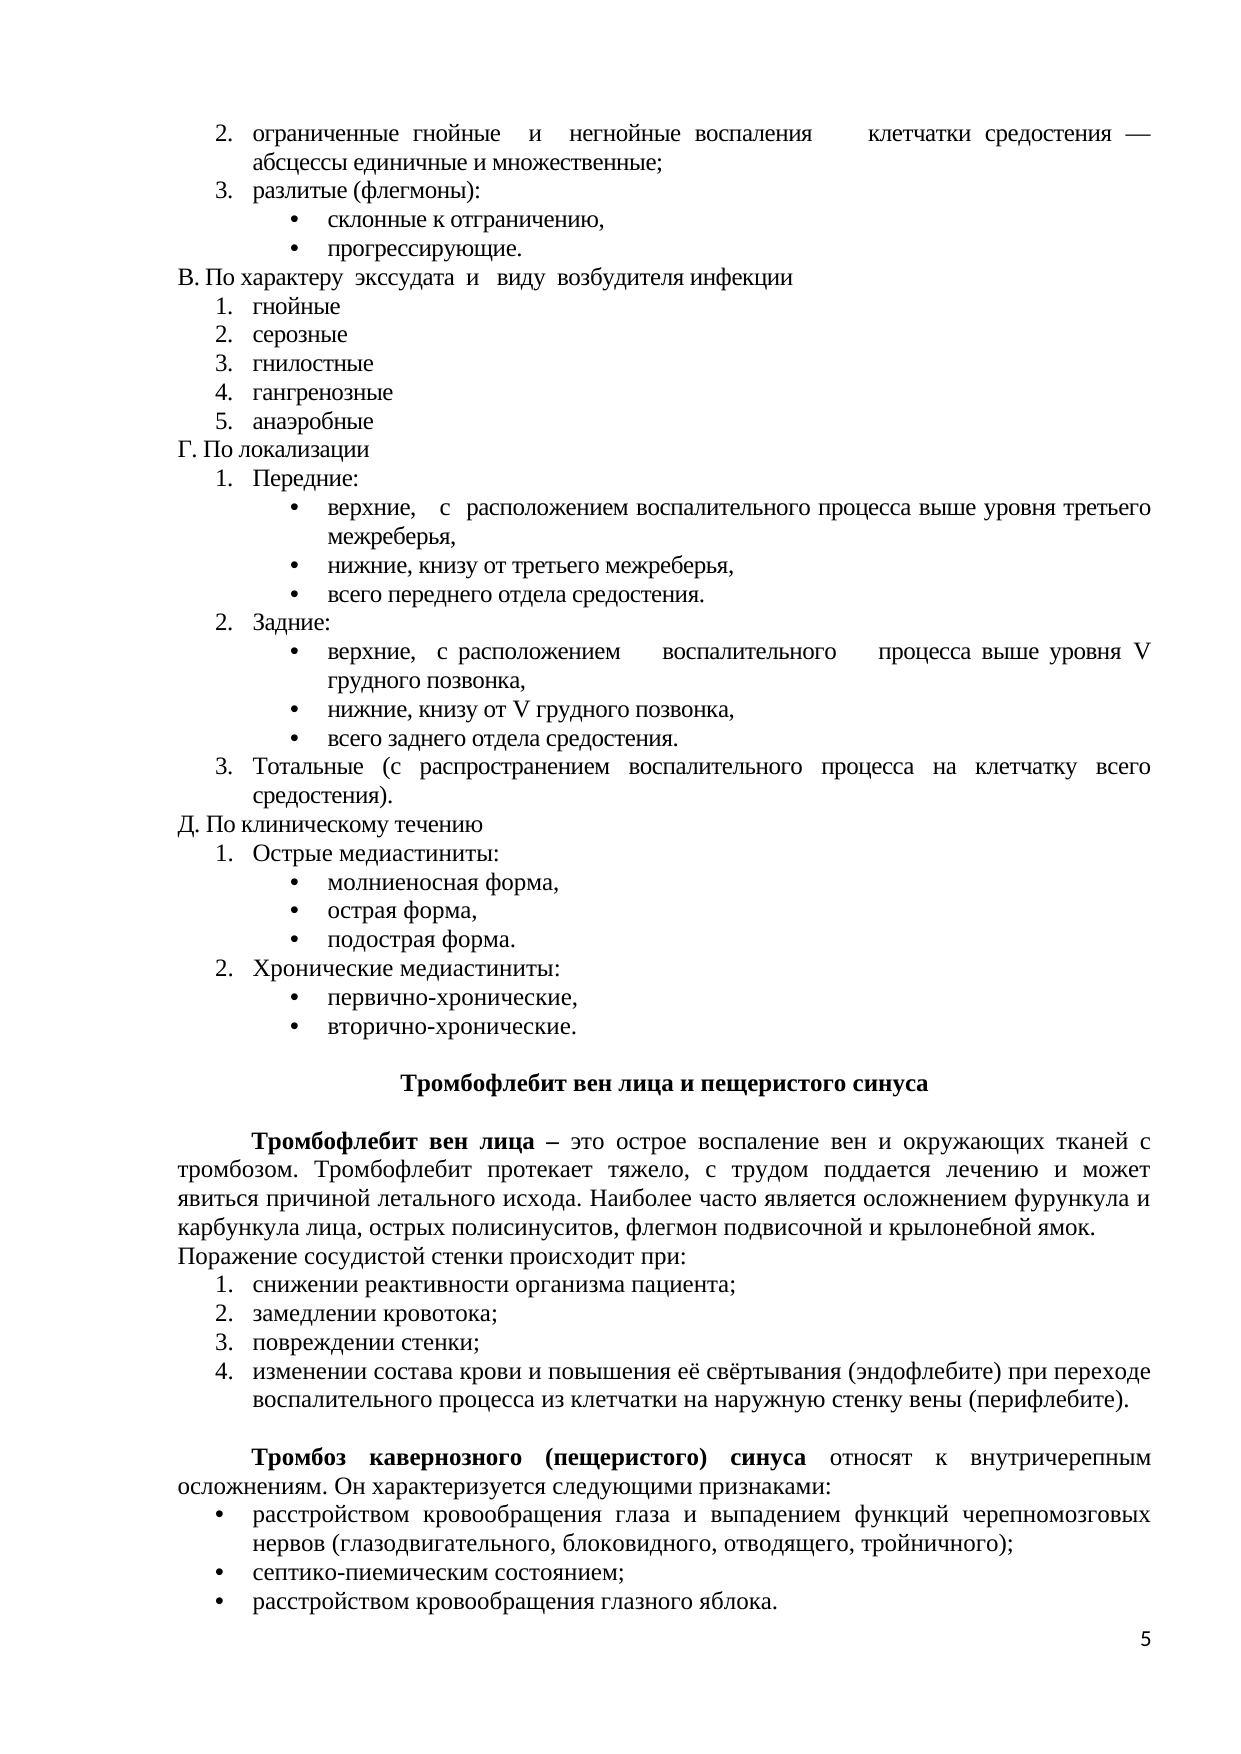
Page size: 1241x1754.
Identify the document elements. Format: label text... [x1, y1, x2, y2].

list гангренозные [215, 377, 1152, 406]
list подострая форма. [290, 924, 1152, 953]
list разлитые (флегмоны): [215, 176, 1152, 204]
list септико-пиемическим состоянием; [215, 1557, 1152, 1586]
list расстройством кровообращения глазного яблока. [215, 1586, 1152, 1615]
text Г. По локализации [177, 434, 1152, 463]
list ограниченные гнойные и негнойные воспаления клетчатки средостения — абсцессы единичные и множественные; [215, 118, 1152, 176]
list снижении реактивности организма пациента; [215, 1269, 1152, 1298]
list Передние: [215, 463, 1152, 492]
list первично-хронические, [290, 982, 1152, 1011]
text Тромбофлебит вен лица и пещеристого синуса [177, 1068, 1152, 1097]
list Задние: [215, 607, 1152, 636]
list верхние, с расположением воспалительного процесса выше уровня третьего межреберья, [290, 492, 1152, 550]
list нижние, книзу от третьего межреберья, [290, 550, 1152, 578]
list молниеносная форма, [290, 866, 1152, 895]
list повреждении стенки; [215, 1327, 1152, 1356]
list замедлении кровотока; [215, 1298, 1152, 1327]
list всего переднего отдела средостения. [290, 578, 1152, 607]
list острая форма, [290, 895, 1152, 924]
list Острые медиастиниты: [215, 838, 1152, 866]
list прогрессирующие. [290, 233, 1152, 262]
list расстройством кровообращения глаза и выпадением функций черепномозговых нервов (глазодвигательного, блоковидного, отводящего, тройничного); [215, 1499, 1152, 1557]
list верхние, с расположением воспалительного процесса выше уровня V грудного позвонка, [290, 636, 1152, 694]
list гнойные [215, 291, 1152, 319]
text В. По характеру экссудата и виду возбудителя инфекции [177, 262, 1152, 291]
text Д. По клиническому течению [177, 809, 1152, 838]
list склонные к отграничению, [290, 204, 1152, 233]
text Поражение сосудистой стенки происходит при: [177, 1241, 1152, 1269]
text Тромбофлебит вен лица – это острое воспаление вен и окружающих тканей с тромбозом. Тромбофлебит протекает тяжело, с трудом поддается лечению и может явиться причиной летального исхода. Наиболее часто является осложнением фурункула и карбункула лица, острых полисинуситов, флегмон подвисочной и крылонебной ямок. [177, 1126, 1152, 1241]
list анаэробные [215, 406, 1152, 434]
list серозные [215, 319, 1152, 348]
list Хронические медиастиниты: [215, 953, 1152, 982]
list всего заднего отдела средостения. [290, 723, 1152, 751]
list вторично-хронические. [290, 1011, 1152, 1039]
list гнилостные [215, 348, 1152, 377]
text Тромбоз кавернозного (пещеристого) синуса относят к внутричерепным осложнениям. Он характеризуется следующими признаками: [177, 1442, 1152, 1499]
list нижние, книзу от V грудного позвонка, [290, 694, 1152, 723]
list изменении состава крови и повышения её свёртывания (эндофлебите) при переходе воспалительного процесса из клетчатки на наружную стенку вены (перифлебите). [215, 1356, 1152, 1413]
list Тотальные (с распространением воспалительного процесса на клетчатку всего средостения). [215, 751, 1152, 809]
